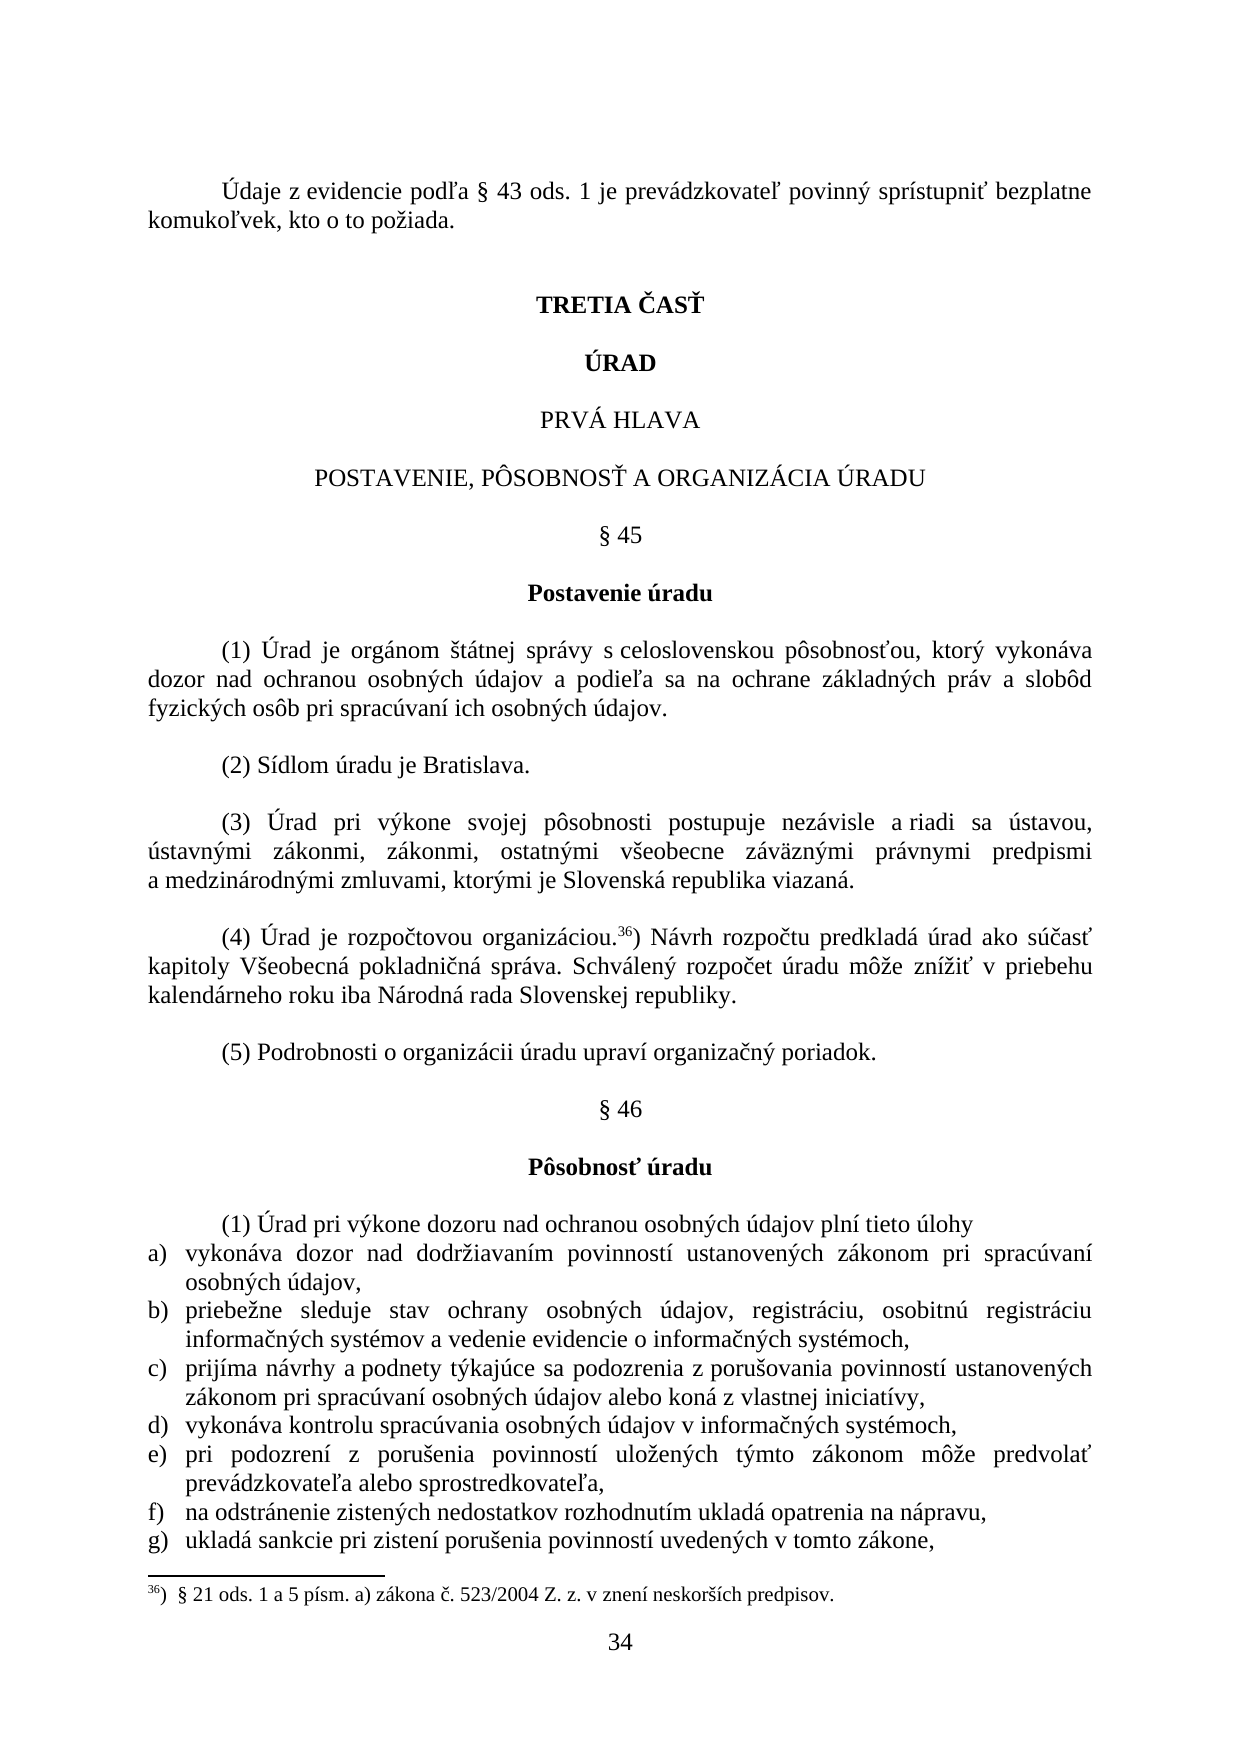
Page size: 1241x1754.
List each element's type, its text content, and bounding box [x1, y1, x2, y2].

text (2) Sídlom úradu je Bratislava. [148, 750, 1093, 779]
list prijíma návrhy a podnety týkajúce sa podozrenia z porušovania povinností ustanovených zákonom pri spracúvaní osobných údajov alebo koná z vlastnej iniciatívy, [148, 1353, 1093, 1410]
text Pôsobnosť úradu [148, 1152, 1093, 1180]
text (5) Podrobnosti o organizácii úradu upraví organizačný poriadok. [148, 1037, 1093, 1065]
list pri podozrení z porušenia povinností uložených týmto zákonom môže predvolať prevádzkovateľa alebo sprostredkovateľa, [148, 1439, 1093, 1497]
text PRVÁ HLAVA [148, 406, 1093, 434]
text ÚRAD [148, 348, 1093, 377]
text § 45 [148, 521, 1093, 549]
text TRETIA ČASŤ [148, 291, 1093, 319]
text POSTAVENIE, PÔSOBNOSŤ A ORGANIZÁCIA ÚRADU [148, 463, 1093, 492]
list na odstránenie zistených nedostatkov rozhodnutím ukladá opatrenia na nápravu, [148, 1497, 1093, 1525]
text (3) Úrad pri výkone svojej pôsobnosti postupuje nezávisle a riadi sa ústavou, ústavnými zákonmi, zákonmi, ostatnými všeobecne záväznými právnymi predpismi a medzinárodnými zmluvami, ktorými je Slovenská republika viazaná. [148, 807, 1093, 894]
list ukladá sankcie pri zistení porušenia povinností uvedených v tomto zákone, [148, 1525, 1093, 1554]
list priebežne sleduje stav ochrany osobných údajov, registráciu, osobitnú registráciu informačných systémov a vedenie evidencie o informačných systémoch, [148, 1295, 1093, 1353]
text (1) Úrad pri výkone dozoru nad ochranou osobných údajov plní tieto úlohy [148, 1209, 1093, 1238]
list vykonáva dozor nad dodržiavaním povinností ustanovených zákonom pri spracúvaní osobných údajov, [148, 1238, 1093, 1295]
text (1) Úrad je orgánom štátnej správy s celoslovenskou pôsobnosťou, ktorý vykonáva dozor nad ochranou osobných údajov a podieľa sa na ochrane základných práv a slobôd fyzických osôb pri spracúvaní ich osobných údajov. [148, 636, 1093, 722]
text (4) Úrad je rozpočtovou organizáciou.) Návrh rozpočtu predkladá úrad ako súčasť kapitoly Všeobecná pokladničná správa. Schválený rozpočet úradu môže znížiť v priebehu kalendárneho roku iba Národná rada Slovenskej republiky. [148, 922, 1093, 1009]
text Údaje z evidencie podľa § 43 ods. 1 je prevádzkovateľ povinný sprístupniť bezplatne komukoľvek, kto o to požiada. [148, 176, 1093, 234]
list vykonáva kontrolu spracúvania osobných údajov v informačných systémoch, [148, 1410, 1093, 1439]
text § 46 [148, 1094, 1093, 1123]
text Postavenie úradu [148, 578, 1093, 607]
